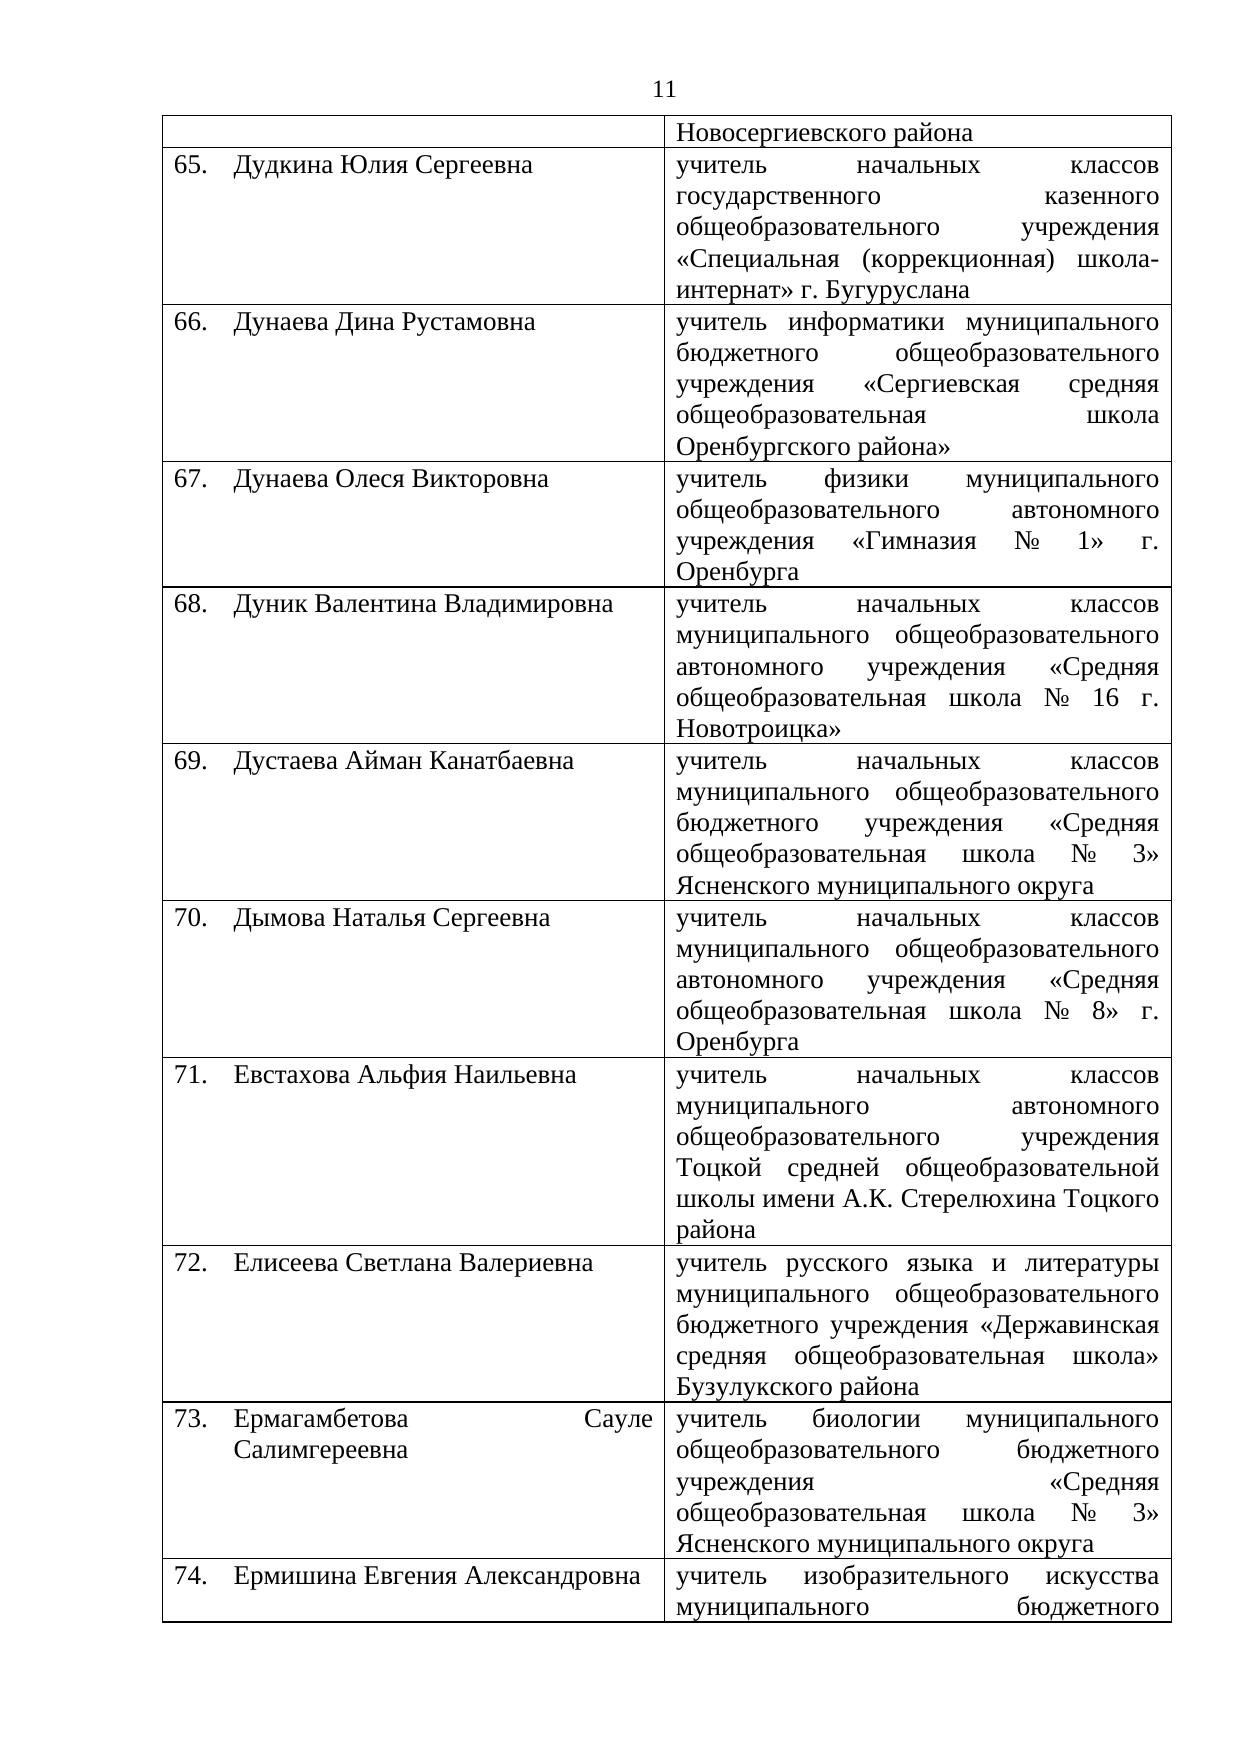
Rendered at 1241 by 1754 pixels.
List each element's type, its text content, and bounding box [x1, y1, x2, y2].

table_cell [665, 1559, 1171, 1621]
table_cell [163, 116, 233, 147]
table_cell учитель начальных классов муниципального автономного общеобразовательного учреждения Тоцкой средней общеобразовательной школы имени А.К. Стерелюхина Тоцкого района [665, 1058, 1171, 1244]
table_cell учитель начальных классов муниципального общеобразовательного бюджетного учреждения «Средняя общеобразовательная школа № 3» Ясненского муниципального округа [665, 744, 1171, 900]
table_cell Ермагамбетова Сауле Салимгереевна [233, 1403, 664, 1558]
table_cell учитель начальных классов государственного казенного общеобразовательного учреждения «Специальная (коррекционная) школа-интернат» г. Бугуруслана [665, 148, 1171, 304]
table_cell Дымова Наталья Сергеевна [233, 901, 664, 1057]
table_cell Елисеева Светлана Валериевна [233, 1246, 664, 1401]
table_cell учитель начальных классов муниципального общеобразовательного автономного учреждения «Средняя общеобразовательная школа № 16 г. Новотроицка» [665, 588, 1171, 743]
table_cell Дустаева Айман Канатбаевна [233, 744, 664, 900]
table_cell [163, 1246, 233, 1401]
table_cell [163, 305, 233, 461]
table_cell Дуник Валентина Владимировна [233, 588, 664, 743]
table_cell Евстахова Альфия Наильевна [233, 1058, 664, 1244]
table_cell [163, 148, 233, 304]
table_cell учитель биологии муниципального общеобразовательного бюджетного учреждения «Средняя общеобразовательная школа № 3» Ясненского муниципального округа [665, 1403, 1171, 1558]
table_cell учитель информатики муниципального бюджетного общеобразовательного учреждения «Сергиевская средняя общеобразовательная школа Оренбургского района» [665, 305, 1171, 461]
table_cell Дудкина Юлия Сергеевна [233, 148, 664, 304]
table_cell [163, 1403, 233, 1558]
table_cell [233, 1559, 664, 1621]
table_cell учитель физики муниципального общеобразовательного автономного учреждения «Гимназия № 1» г. Оренбурга [665, 462, 1171, 586]
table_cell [665, 116, 1171, 147]
table_cell Дунаева Олеся Викторовна [233, 462, 664, 586]
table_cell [233, 116, 664, 147]
table_cell учитель русского языка и литературы муниципального общеобразовательного бюджетного учреждения «Державинская средняя общеобразовательная школа» Бузулукского района [665, 1246, 1171, 1401]
table_cell Дунаева Дина Рустамовна [233, 305, 664, 461]
table_cell [163, 1058, 233, 1244]
table_cell [163, 1559, 233, 1621]
table_cell [163, 588, 233, 743]
table_cell учитель начальных классов муниципального общеобразовательного автономного учреждения «Средняя общеобразовательная школа № 8» г. Оренбурга [665, 901, 1171, 1057]
table_cell [163, 744, 233, 900]
table_cell [163, 901, 233, 1057]
table_cell [163, 462, 233, 586]
